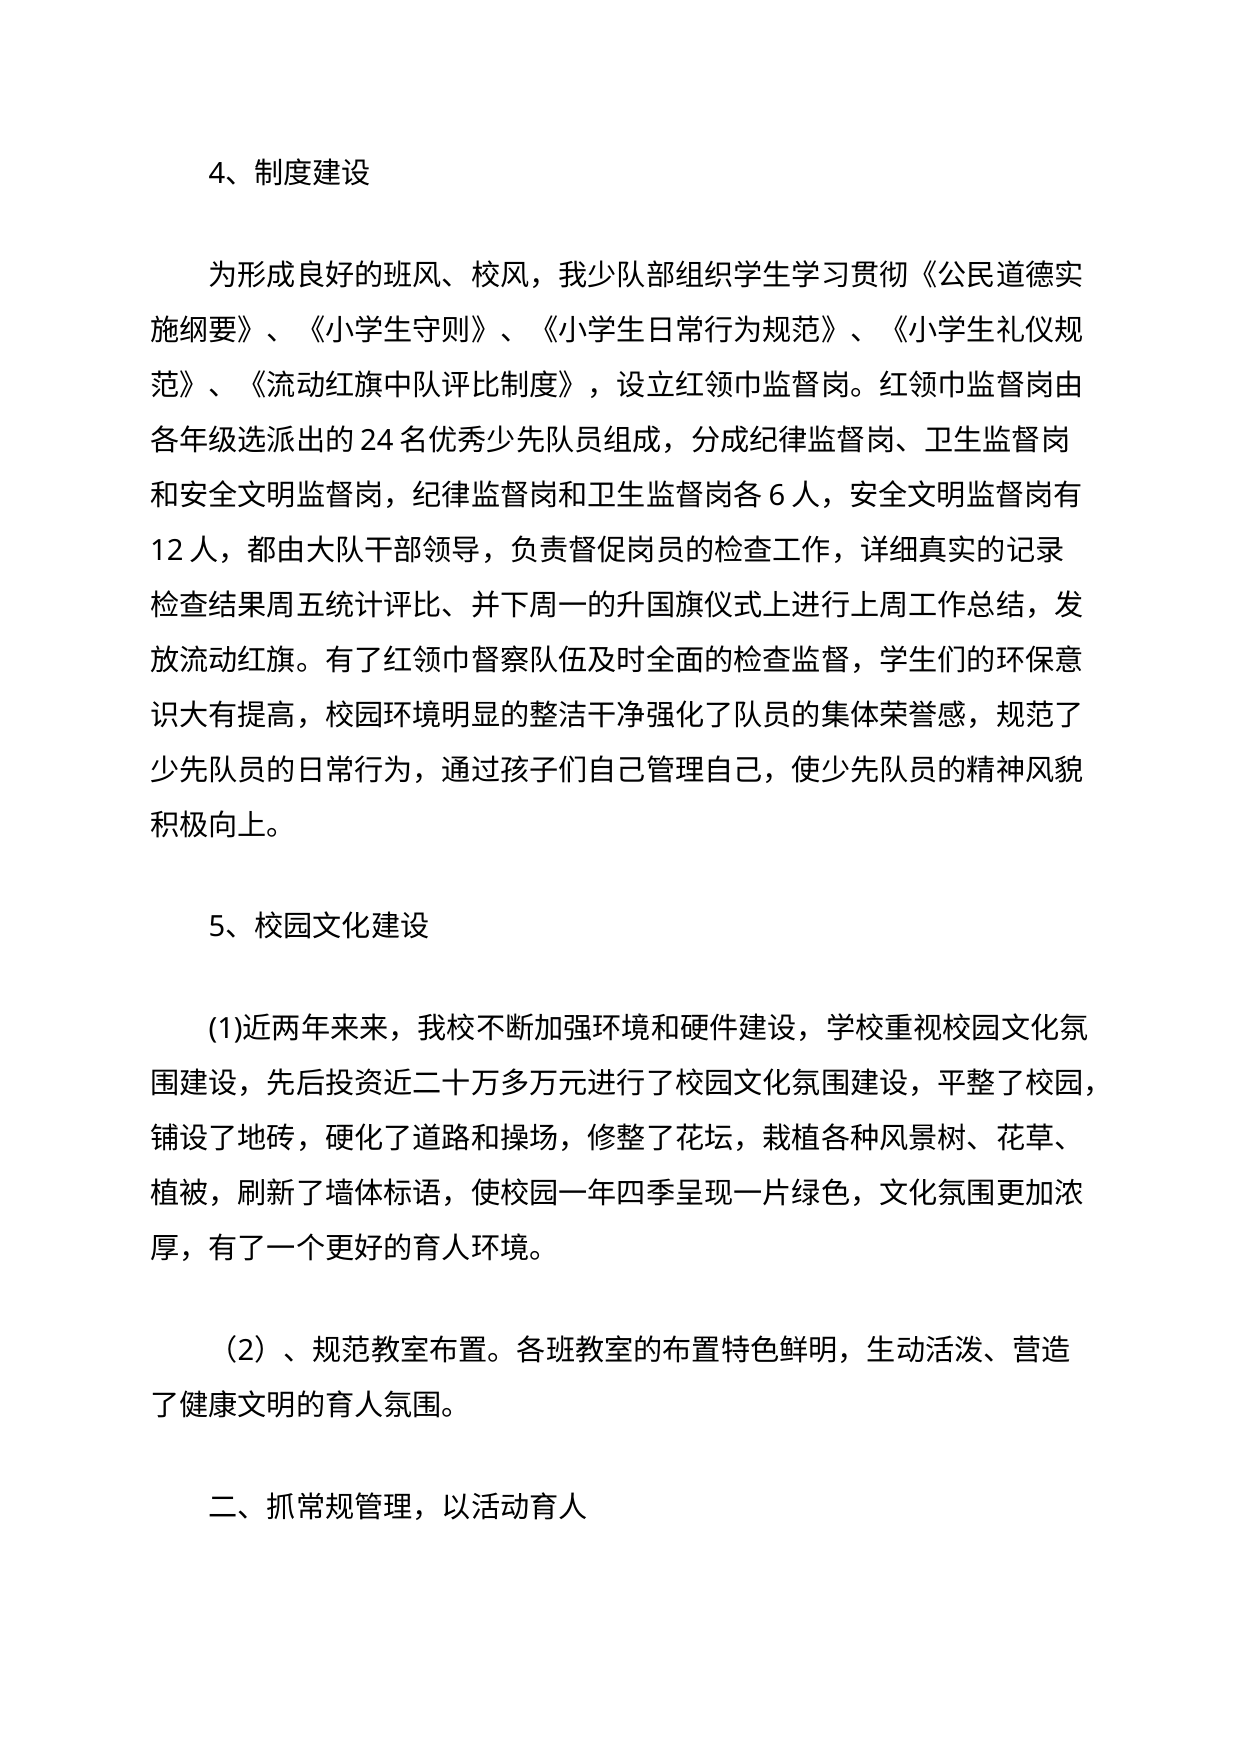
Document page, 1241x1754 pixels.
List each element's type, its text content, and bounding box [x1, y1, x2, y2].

text 二、抓常规管理，以活动育人 [150, 1483, 1090, 1526]
text 为形成良好的班风、校风，我少队部组织学生学习贯彻《公民道德实施纲要》、《小学生守则》、《小学生日常行为规范》、《小学生礼仪规范》、《流动红旗中队评比制度》，设立红领巾监督岗。红领巾监督岗由各年级选派出的24名优秀少先队员组成，分成纪律监督岗、卫生监督岗和安全文明监督岗，纪律监督岗和卫生监督岗各6人，安全文明监督岗有12人，都由大队干部领导，负责督促岗员的检查工作，详细真实的记录检查结果周五统计评比、并下周一的升国旗仪式上进行上周工作总结，发放流动红旗。有了红领巾督察队伍及时全面的检查监督，学生们的环保意识大有提高，校园环境明显的整洁干净强化了队员的集体荣誉感，规范了少先队员的日常行为，通过孩子们自己管理自己，使少先队员的精神风貌积极向上。 [150, 252, 1090, 843]
text 5、校园文化建设 [150, 903, 1090, 945]
text 4、制度建设 [150, 150, 1090, 192]
text （2）、规范教室布置。各班教室的布置特色鲜明，生动活泼、营造了健康文明的育人氛围。 [150, 1326, 1090, 1424]
text (1)近两年来来，我校不断加强环境和硬件建设，学校重视校园文化氛围建设，先后投资近二十万多万元进行了校园文化氛围建设，平整了校园，铺设了地砖，硬化了道路和操场，修整了花坛，栽植各种风景树、花草、植被，刷新了墙体标语，使校园一年四季呈现一片绿色，文化氛围更加浓厚，有了一个更好的育人环境。 [150, 1005, 1090, 1267]
